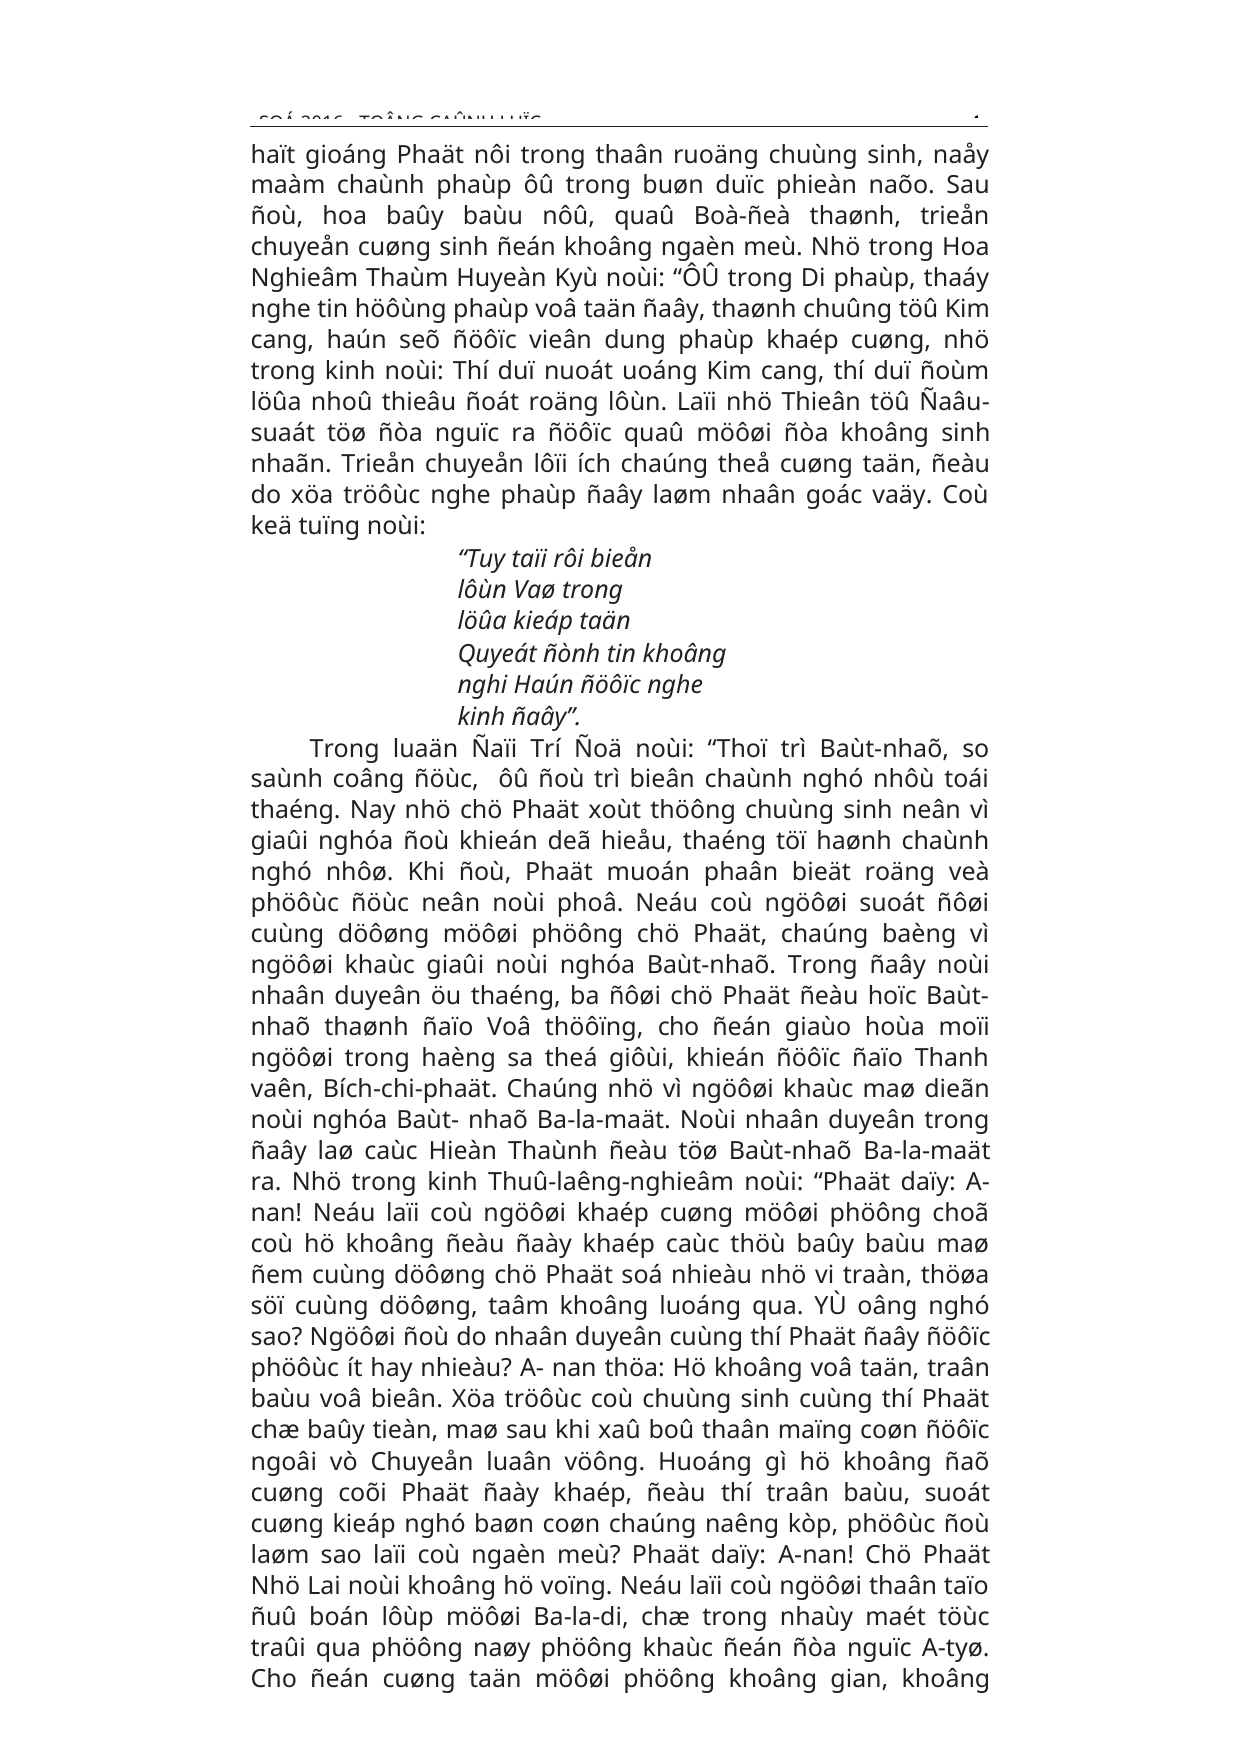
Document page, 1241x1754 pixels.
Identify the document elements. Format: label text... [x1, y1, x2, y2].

text “Tuy taïi rôi bieån lôùn Vaø trong löûa kieáp taän [457, 542, 677, 637]
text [250, 732, 990, 1694]
text haït gioáng Phaät nôi trong thaân ruoäng chuùng sinh, naåy maàm chaùnh phaùp ôû trong buøn duïc phieàn naõo. Sau ñoù, hoa baûy baùu nôû, quaû Boà-ñeà thaønh, trieån chuyeån cuøng sinh ñeán khoâng ngaèn meù. Nhö trong Hoa Nghieâm Thaùm Huyeàn Kyù noùi: “ÔÛ trong Di phaùp, thaáy nghe tin höôùng phaùp voâ taän ñaây, thaønh chuûng töû Kim cang, haún seõ ñöôïc vieân dung phaùp khaép cuøng, nhö trong kinh noùi: Thí duï nuoát uoáng Kim cang, thí duï ñoùm löûa nhoû thieâu ñoát roäng lôùn. Laïi nhö Thieân töû Ñaâu-suaát töø ñòa nguïc ra ñöôïc quaû möôøi ñòa khoâng sinh nhaãn. Trieån chuyeån lôïi ích chaúng theå cuøng taän, ñeàu do xöa tröôùc nghe phaùp ñaây laøm nhaân goác vaäy. Coù keä tuïng noùi: [250, 138, 990, 542]
text Quyeát ñònh tin khoâng nghi Haún ñöôïc nghe kinh ñaây”. [457, 637, 728, 732]
